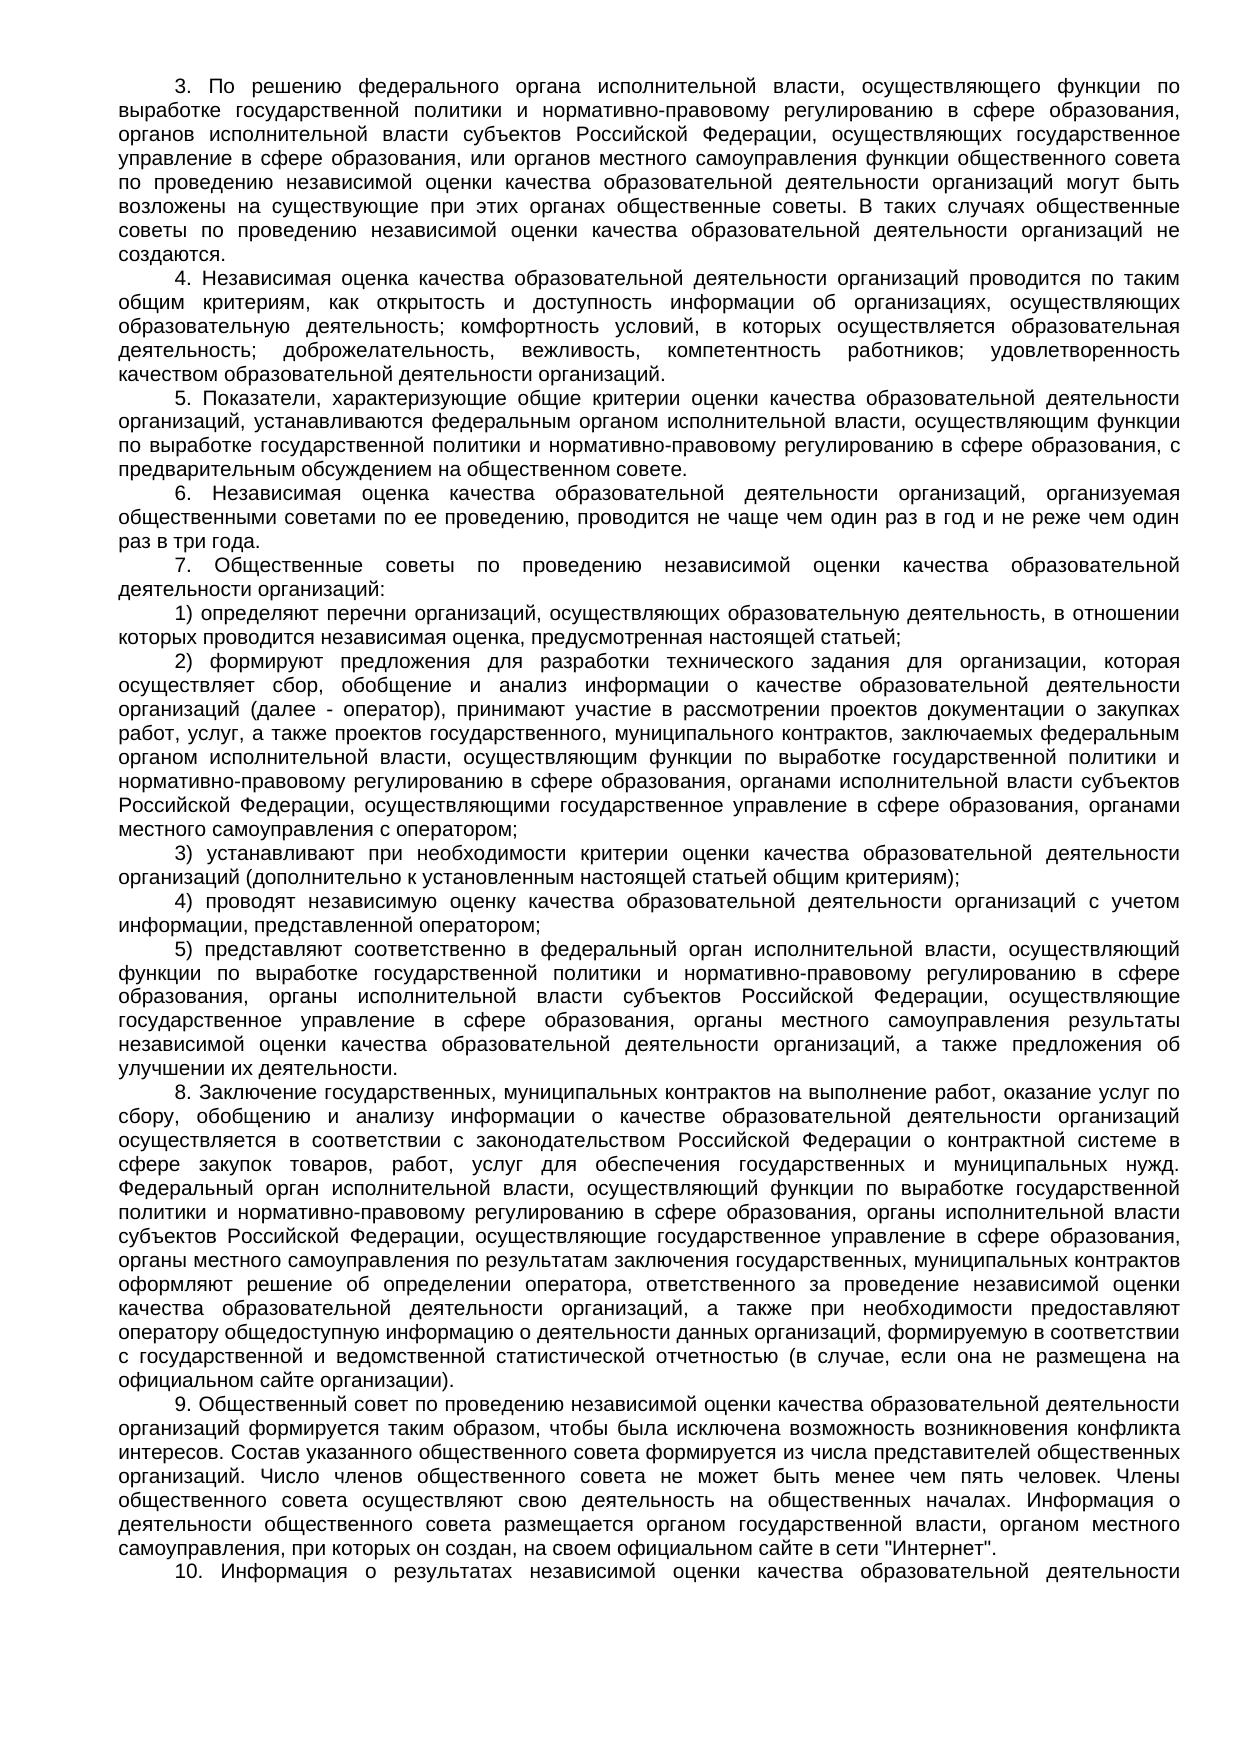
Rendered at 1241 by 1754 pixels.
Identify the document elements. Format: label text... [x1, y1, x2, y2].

text 5) представляют соответственно в федеральный орган исполнительной власти, осуществляющий функции по выработке государственной политики и нормативно-правовому регулированию в сфере образования, органы исполнительной власти субъектов Российской Федерации, осуществляющие государственное управление в сфере образования, органы местного самоуправления результаты независимой оценки качества образовательной деятельности организаций, а также предложения об улучшении их деятельности. [118, 936, 1181, 1080]
text 3) устанавливают при необходимости критерии оценки качества образовательной деятельности организаций (дополнительно к установленным настоящей статьей общим критериям); [118, 841, 1181, 888]
text 3. По решению федерального органа исполнительной власти, осуществляющего функции по выработке государственной политики и нормативно-правовому регулированию в сфере образования, органов исполнительной власти субъектов Российской Федерации, осуществляющих государственное управление в сфере образования, или органов местного самоуправления функции общественного совета по проведению независимой оценки качества образовательной деятельности организаций могут быть возложены на существующие при этих органах общественные советы. В таких случаях общественные советы по проведению независимой оценки качества образовательной деятельности организаций не создаются. [118, 74, 1181, 266]
text 7. Общественные советы по проведению независимой оценки качества образовательной деятельности организаций: [118, 553, 1181, 601]
text 1) определяют перечни организаций, осуществляющих образовательную деятельность, в отношении которых проводится независимая оценка, предусмотренная настоящей статьей; [118, 601, 1181, 649]
text 5. Показатели, характеризующие общие критерии оценки качества образовательной деятельности организаций, устанавливаются федеральным органом исполнительной власти, осуществляющим функции по выработке государственной политики и нормативно-правовому регулированию в сфере образования, с предварительным обсуждением на общественном совете. [118, 385, 1181, 481]
text 8. Заключение государственных, муниципальных контрактов на выполнение работ, оказание услуг по сбору, обобщению и анализу информации о качестве образовательной деятельности организаций осуществляется в соответствии с законодательством Российской Федерации о контрактной системе в сфере закупок товаров, работ, услуг для обеспечения государственных и муниципальных нужд. Федеральный орган исполнительной власти, осуществляющий функции по выработке государственной политики и нормативно-правовому регулированию в сфере образования, органы исполнительной власти субъектов Российской Федерации, осуществляющие государственное управление в сфере образования, органы местного самоуправления по результатам заключения государственных, муниципальных контрактов оформляют решение об определении оператора, ответственного за проведение независимой оценки качества образовательной деятельности организаций, а также при необходимости предоставляют оператору общедоступную информацию о деятельности данных организаций, формируемую в соответствии с государственной и ведомственной статистической отчетностью (в случае, если она не размещена на официальном сайте организации). [118, 1080, 1181, 1392]
text 4) проводят независимую оценку качества образовательной деятельности организаций с учетом информации, представленной оператором; [118, 888, 1181, 936]
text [118, 1559, 1181, 1583]
text 4. Независимая оценка качества образовательной деятельности организаций проводится по таким общим критериям, как открытость и доступность информации об организациях, осуществляющих образовательную деятельность; комфортность условий, в которых осуществляется образовательная деятельность; доброжелательность, вежливость, компетентность работников; удовлетворенность качеством образовательной деятельности организаций. [118, 266, 1181, 385]
text 9. Общественный совет по проведению независимой оценки качества образовательной деятельности организаций формируется таким образом, чтобы была исключена возможность возникновения конфликта интересов. Состав указанного общественного совета формируется из числа представителей общественных организаций. Число членов общественного совета не может быть менее чем пять человек. Члены общественного совета осуществляют свою деятельность на общественных началах. Информация о деятельности общественного совета размещается органом государственной власти, органом местного самоуправления, при которых он создан, на своем официальном сайте в сети "Интернет". [118, 1392, 1181, 1559]
text 6. Независимая оценка качества образовательной деятельности организаций, организуемая общественными советами по ее проведению, проводится не чаще чем один раз в год и не реже чем один раз в три года. [118, 481, 1181, 553]
text 2) формируют предложения для разработки технического задания для организации, которая осуществляет сбор, обобщение и анализ информации о качестве образовательной деятельности организаций (далее - оператор), принимают участие в рассмотрении проектов документации о закупках работ, услуг, а также проектов государственного, муниципального контрактов, заключаемых федеральным органом исполнительной власти, осуществляющим функции по выработке государственной политики и нормативно-правовому регулированию в сфере образования, органами исполнительной власти субъектов Российской Федерации, осуществляющими государственное управление в сфере образования, органами местного самоуправления с оператором; [118, 649, 1181, 841]
